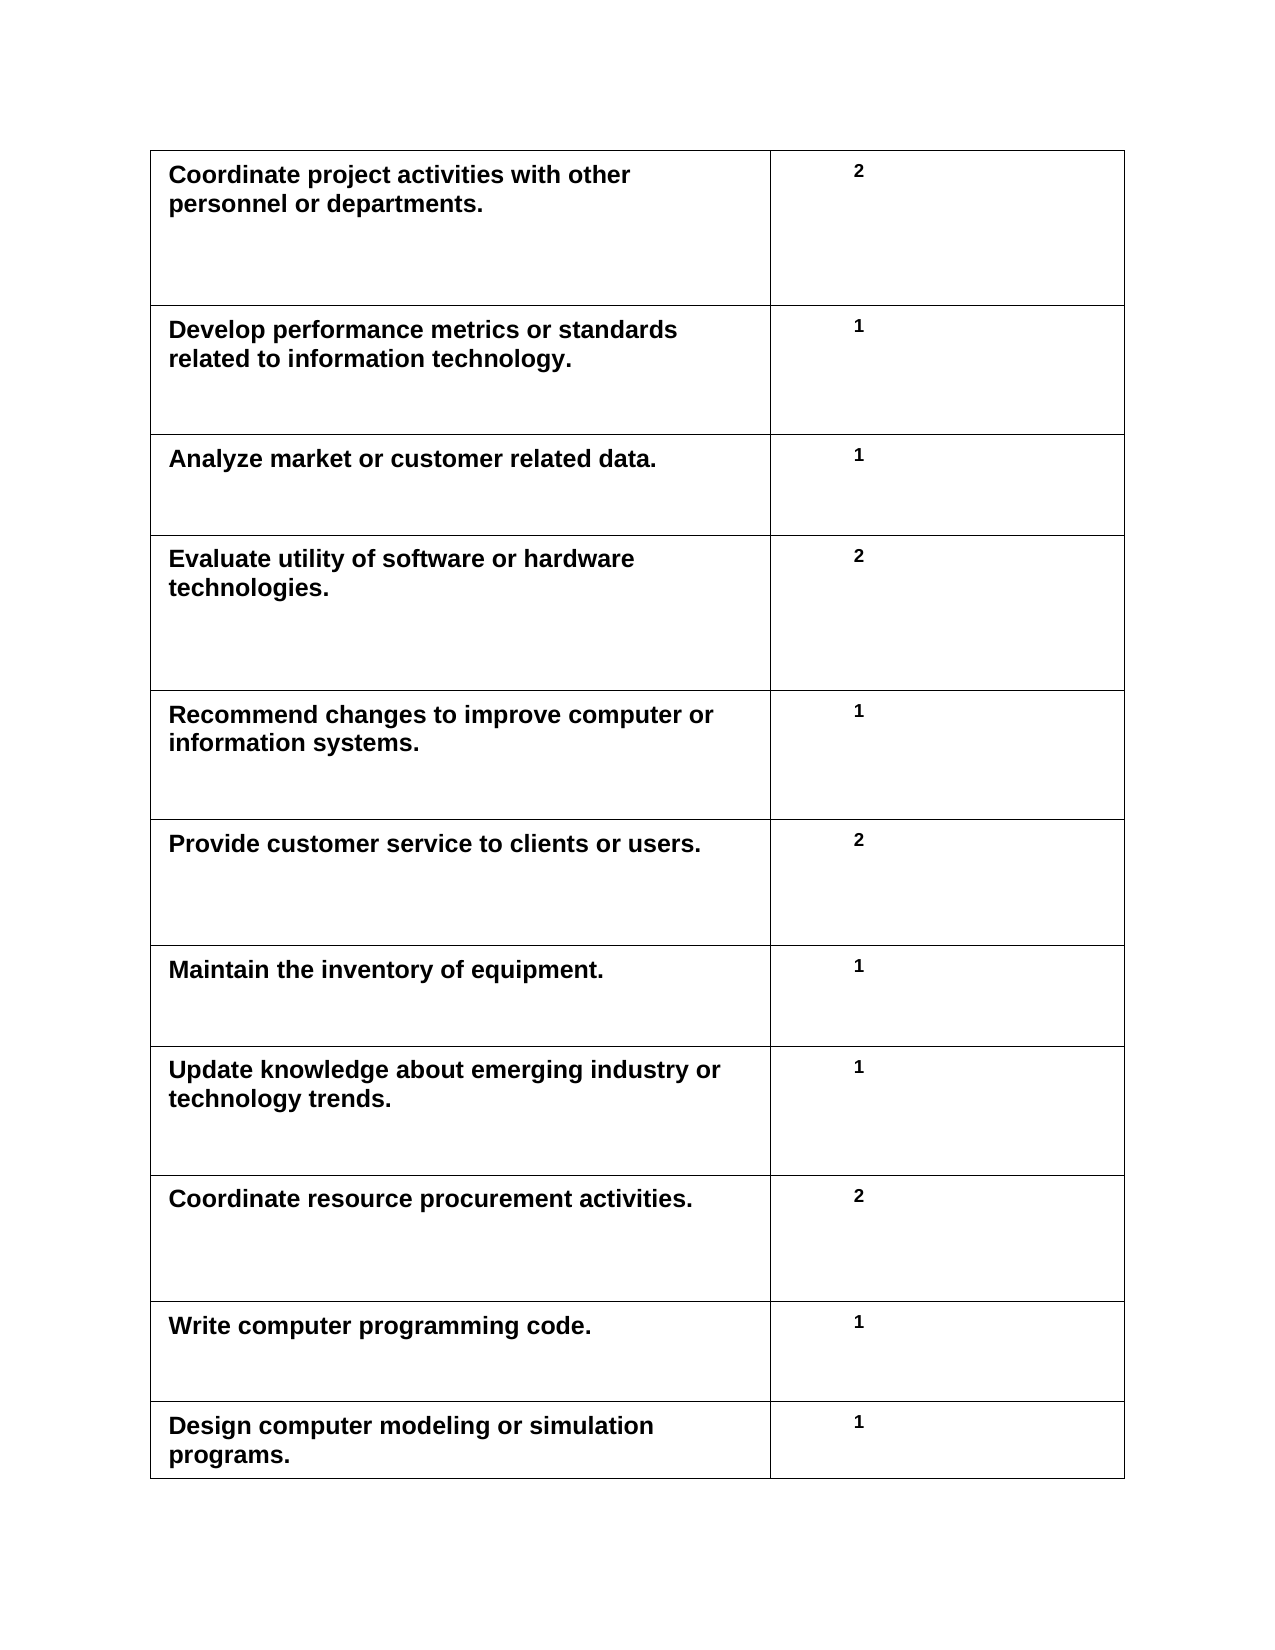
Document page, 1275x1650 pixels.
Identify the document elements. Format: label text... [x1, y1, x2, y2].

table_cell 1 [771, 1402, 947, 1477]
table_cell Coordinate project activities with other personnel or departments. Coordinate sales or other promotional strategies with merchandising, operations, or inventory control staff to ensure product catalogs are current, accurate, and organized for best findability against user intent. Coordinate with developers to optimize Web site architecture, server configuration, or page construction for search engine consumption and optimal visibility. [151, 151, 770, 305]
table_cell Recommend changes to improve computer or information systems. Evaluate new emerging media or technologies and make recommendations for their application within Internet marketing or search marketing campaigns. [151, 691, 770, 819]
table_cell [948, 1047, 1124, 1174]
table_cell 1 [771, 946, 947, 1046]
table_cell Provide customer service to clients or users. Resolve product availability problems in collaboration with customer service staff. Implement online customer service processes to ensure positive and consistent user experiences. [151, 820, 770, 945]
table_cell [948, 1176, 1124, 1301]
table_cell [948, 536, 1124, 690]
table_cell [948, 306, 1124, 434]
table_cell Write computer programming code. Develop transactional Web applications, using Web programming software and knowledge of programming languages, such as hypertext markup language (HTML) and extensible markup language (XML). [151, 1302, 770, 1401]
table_cell [948, 946, 1124, 1046]
table_cell 1 [771, 1047, 947, 1174]
table_cell 1 [771, 435, 947, 534]
table_cell 2 [771, 536, 947, 690]
table_cell 2 [771, 1176, 947, 1301]
table_cell 1 [771, 306, 947, 434]
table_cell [151, 1402, 770, 1477]
table_cell [948, 151, 1124, 305]
table_cell Evaluate utility of software or hardware technologies. Identify, evaluate, or procure hardware or software for implementing online marketing campaigns. Evaluate new emerging media or technologies and make recommendations for their application within Internet marketing or search marketing campaigns. [151, 536, 770, 690]
table_cell [948, 1302, 1124, 1401]
table_cell 2 [771, 151, 947, 305]
table_cell 1 [771, 1302, 947, 1401]
table_cell [948, 691, 1124, 819]
table_cell [948, 820, 1124, 945]
table_cell Coordinate resource procurement activities. Assist in the evaluation or negotiation of contracts with vendors or online partners. Coordinate sales or other promotional strategies with merchandising, operations, or inventory control staff to ensure product catalogs are current, accurate, and organized for best findability against user intent. [151, 1176, 770, 1301]
table_cell [948, 435, 1124, 534]
table_cell Develop performance metrics or standards related to information technology. Identify appropriate Key Performance Indicators (KPIs) and report key metrics from digital campaigns. [151, 306, 770, 434]
table_cell Analyze market or customer related data. Conduct market research analysis to identify search query trends, real-time search and news media activity, popular social media topics, electronic commerce trends, market opportunities, or competitor performance. [151, 435, 770, 534]
table_cell 1 [771, 691, 947, 819]
table_cell [948, 1402, 1124, 1477]
table_cell Maintain the inventory of equipment. Identify, evaluate, or procure hardware or software for implementing online marketing campaigns. [151, 946, 770, 1046]
table_cell 2 [771, 820, 947, 945]
table_cell Update knowledge about emerging industry or technology trends. Keep abreast of government regulations and emerging Web technology to ensure regulatory compliance by reviewing current literature, talking with colleagues, participating in educational programs, attending meetings or workshops, or participating in professional organizations or conferences. [151, 1047, 770, 1174]
